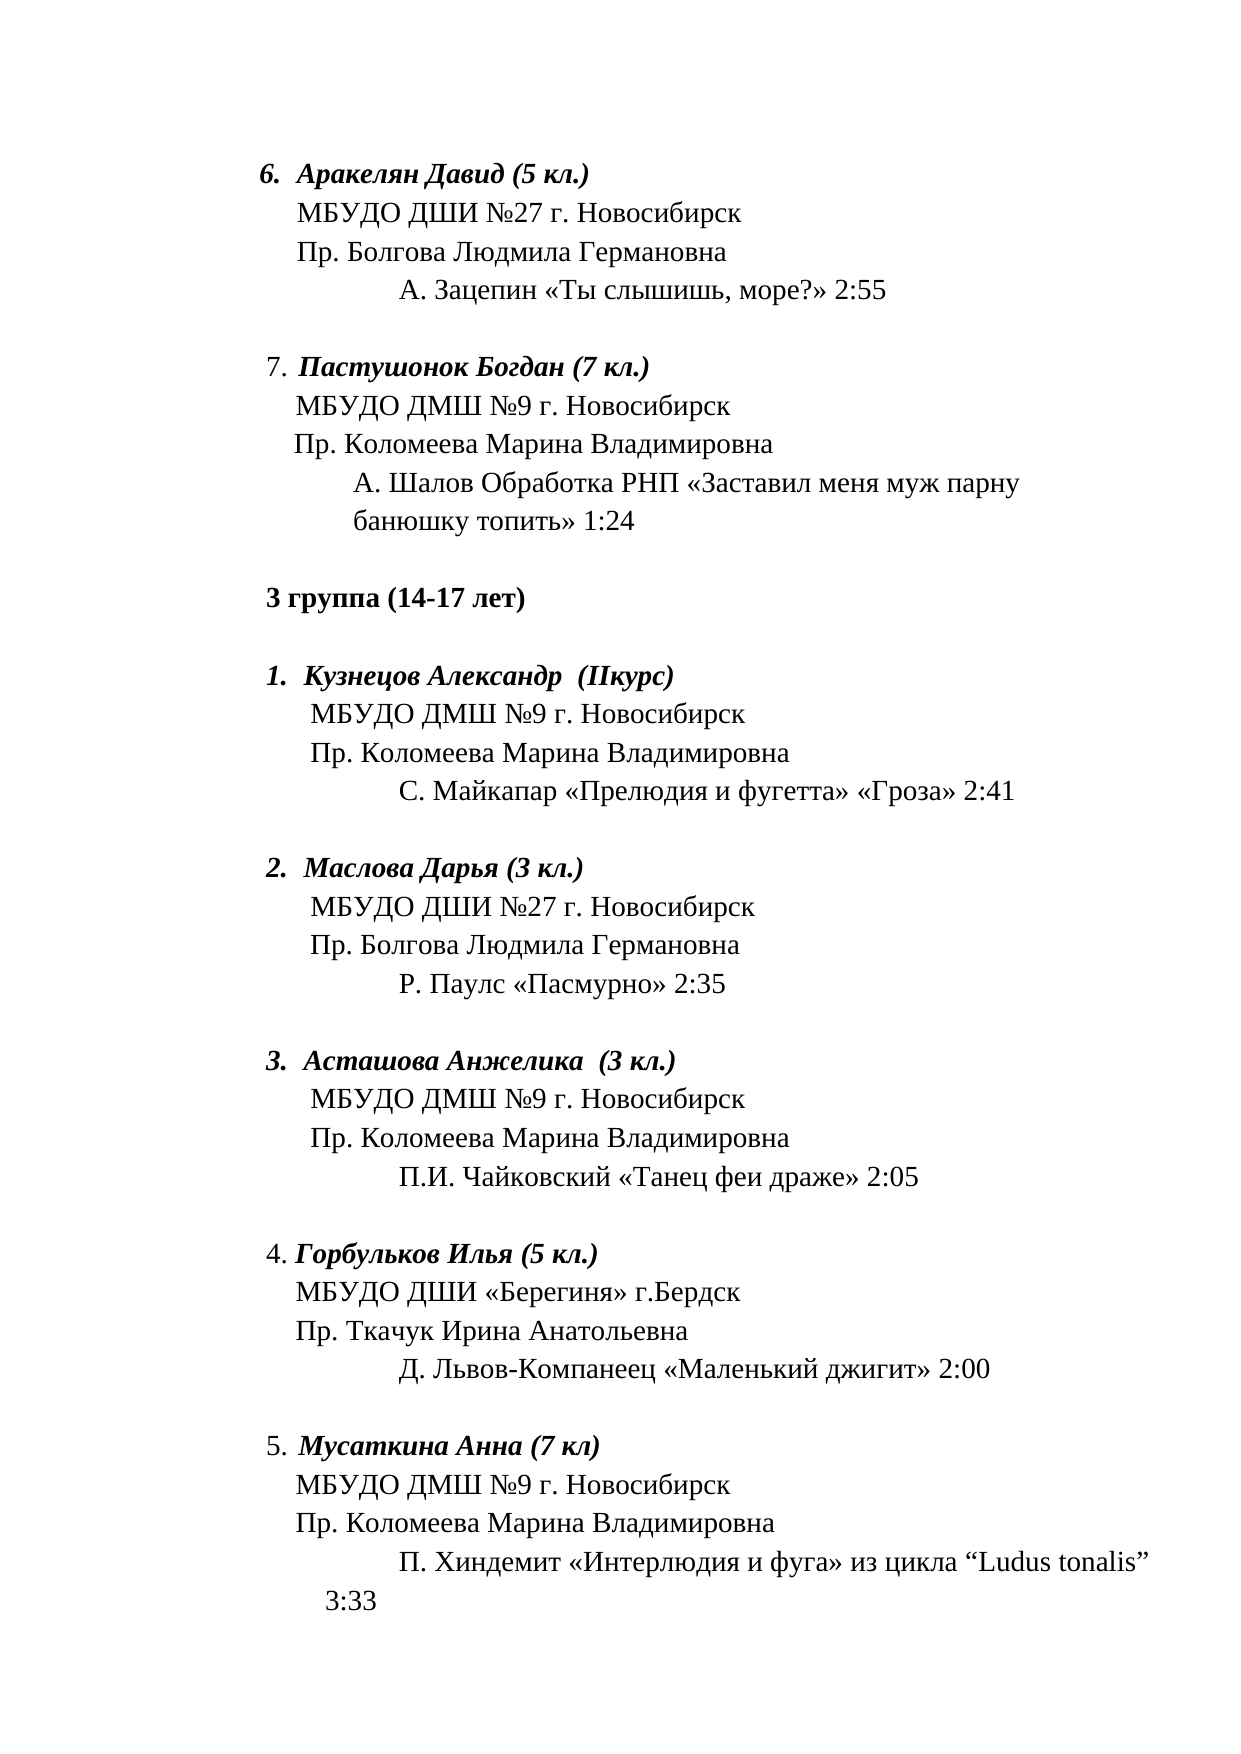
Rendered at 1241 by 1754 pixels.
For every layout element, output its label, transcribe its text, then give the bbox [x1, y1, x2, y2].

list 3 группа (14-17 лет) [251, 581, 1152, 614]
list МБУДО ДМШ №9 г. Новосибирск [251, 696, 1152, 730]
list П.И. Чайковский «Танец феи драже» 2:05 [325, 1159, 1152, 1192]
list Пр. Болгова Людмила Германовна [281, 927, 1152, 961]
list 7. Пастушонок Богдан (7 кл.) [266, 349, 1152, 383]
list С. Майкапар «Прелюдия и фугетта» «Гроза» 2:41 [325, 773, 1152, 807]
list Пр. Болгова Людмила Германовна [297, 234, 1152, 267]
list МБУДО ДМШ №9 г. Новосибирск [295, 388, 1152, 421]
list Асташова Анжелика (3 кл.) [266, 1043, 1152, 1077]
list банюшку топить» 1:24 [353, 503, 1152, 537]
list Пр. Ткачук Ирина Анатольевна [295, 1313, 1152, 1346]
list 4. Горбульков Илья (5 кл.) [266, 1236, 1152, 1269]
list МБУДО ДШИ «Берегиня» г.Бердск [295, 1274, 1152, 1308]
list 5. Мусаткина Анна (7 кл) [266, 1428, 1152, 1462]
list Пр. Коломеева Марина Владимировна [251, 735, 1152, 768]
list А. Зацепин «Ты слышишь, море?» 2:55 [370, 272, 1152, 306]
list А. Шалов Обработка РНП «Заставил меня муж парну [353, 465, 1152, 498]
list Пр. Коломеева Марина Владимировна [251, 426, 1152, 460]
list Аракелян Давид (5 кл.) [259, 157, 1152, 190]
list Пр. Коломеева Марина Владимировна [295, 1506, 1152, 1539]
list МБУДО ДШИ №27 г. Новосибирск [310, 889, 1152, 922]
list Кузнецов Александр (IIкурс) [266, 658, 1152, 691]
list МБУДО ДМШ №9 г. Новосибирск [310, 1082, 1152, 1115]
list Пр. Коломеева Марина Владимировна [310, 1120, 1152, 1154]
list П. Хиндемит «Интерлюдия и фуга» из цикла “Ludus tonalis” 3:33 [325, 1544, 1152, 1616]
list МБУДО ДМШ №9 г. Новосибирск [295, 1467, 1152, 1501]
list Р. Паулс «Пасмурно» 2:35 [325, 966, 1152, 999]
list Д. Львов-Компанеец «Маленький джигит» 2:00 [325, 1351, 1152, 1385]
list МБУДО ДШИ №27 г. Новосибирск [297, 195, 1152, 229]
list Маслова Дарья (3 кл.) [266, 850, 1152, 884]
